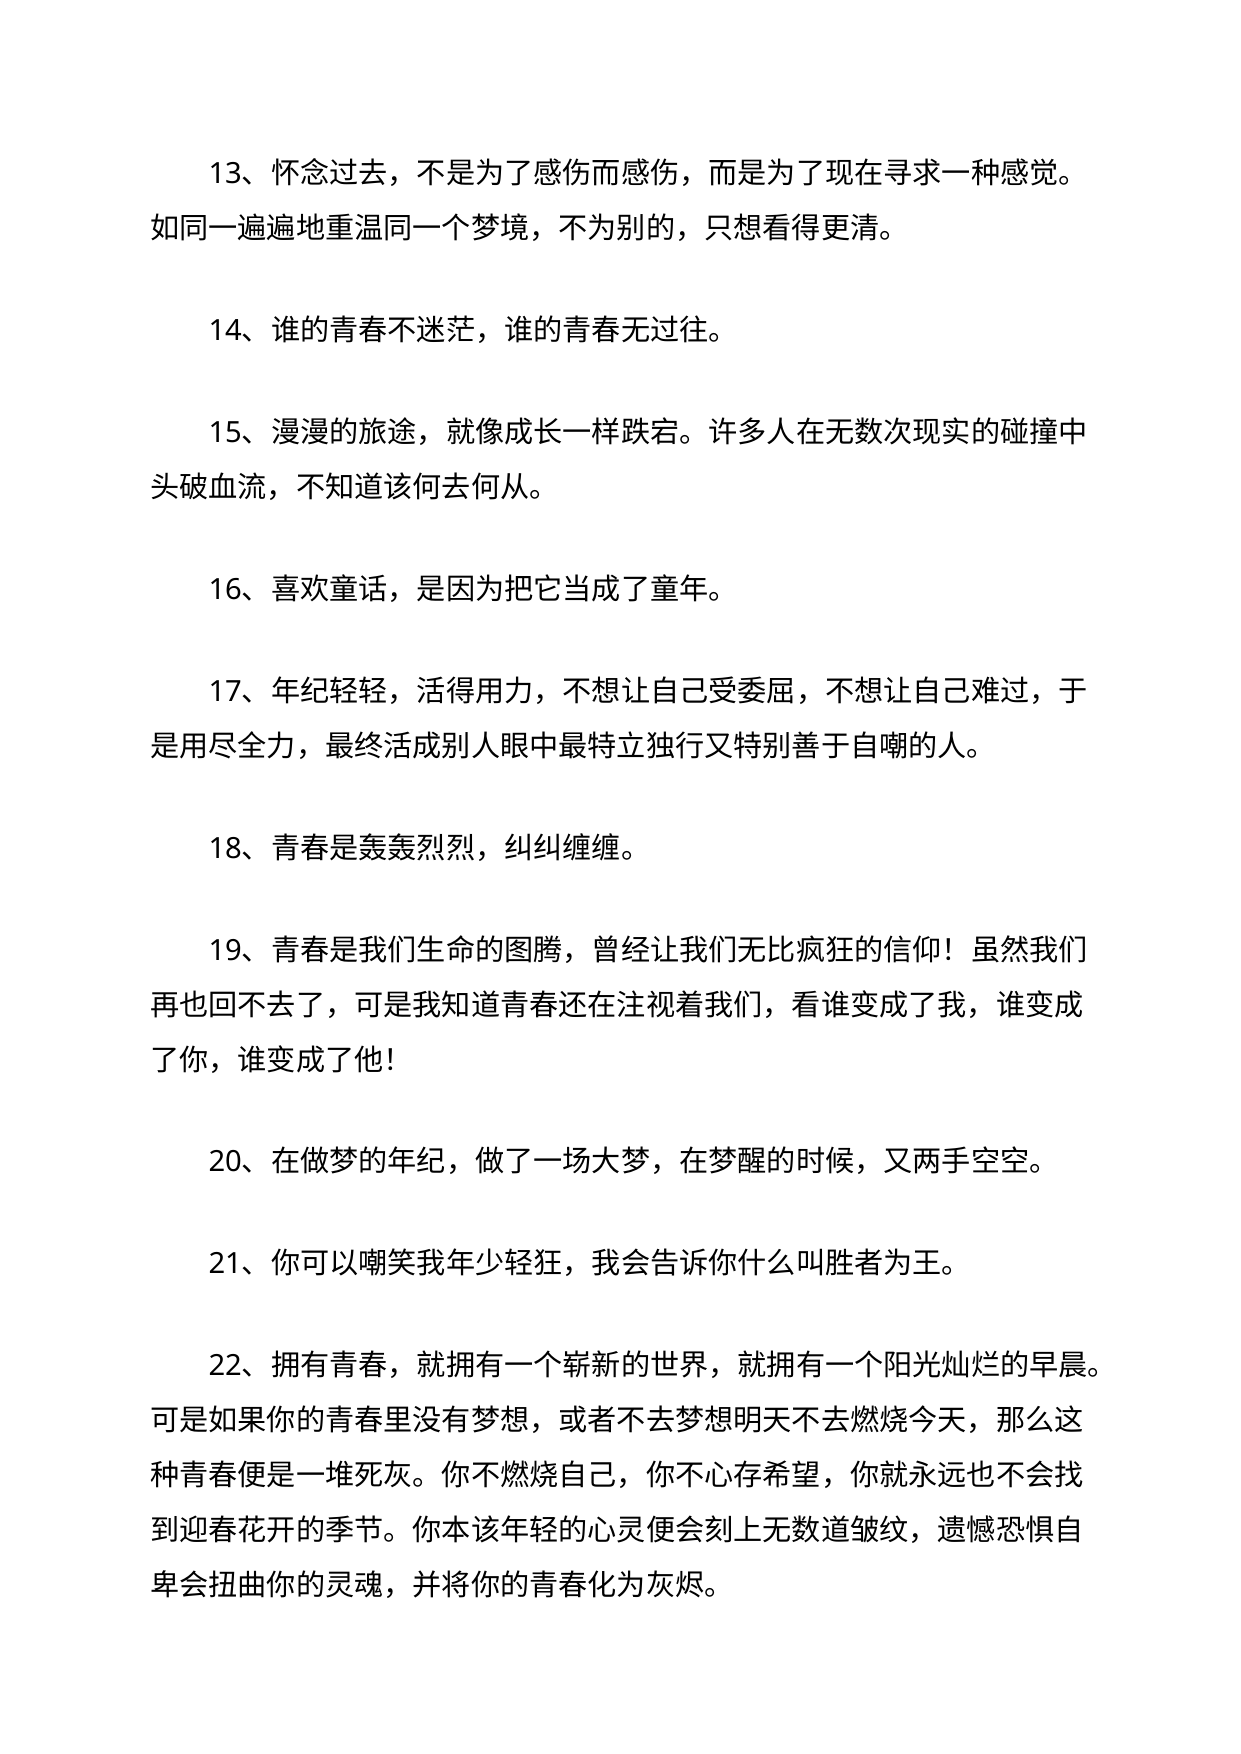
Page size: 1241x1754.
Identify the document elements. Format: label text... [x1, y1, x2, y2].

text 21、你可以嘲笑我年少轻狂，我会告诉你什么叫胜者为王。 [150, 1240, 1090, 1282]
text 20、在做梦的年纪，做了一场大梦，在梦醒的时候，又两手空空。 [150, 1138, 1090, 1180]
text 15、漫漫的旅途，就像成长一样跌宕。许多人在无数次现实的碰撞中头破血流，不知道该何去何从。 [150, 409, 1090, 506]
text 14、谁的青春不迷茫，谁的青春无过往。 [150, 307, 1090, 349]
text 18、青春是轰轰烈烈，纠纠缠缠。 [150, 824, 1090, 867]
text 13、怀念过去，不是为了感伤而感伤，而是为了现在寻求一种感觉。如同一遍遍地重温同一个梦境，不为别的，只想看得更清。 [150, 150, 1090, 247]
text 19、青春是我们生命的图腾，曾经让我们无比疯狂的信仰！虽然我们再也回不去了，可是我知道青春还在注视着我们，看谁变成了我，谁变成了你，谁变成了他！ [150, 926, 1090, 1078]
text 17、年纪轻轻，活得用力，不想让自己受委屈，不想让自己难过，于是用尽全力，最终活成别人眼中最特立独行又特别善于自嘲的人。 [150, 667, 1090, 765]
text 16、喜欢童话，是因为把它当成了童年。 [150, 566, 1090, 608]
text 22、拥有青春，就拥有一个崭新的世界，就拥有一个阳光灿烂的早晨。可是如果你的青春里没有梦想，或者不去梦想明天不去燃烧今天，那么这种青春便是一堆死灰。你不燃烧自己，你不心存希望，你就永远也不会找到迎春花开的季节。你本该年轻的心灵便会刻上无数道皱纹，遗憾恐惧自卑会扭曲你的灵魂，并将你的青春化为灰烬。 [150, 1342, 1090, 1604]
